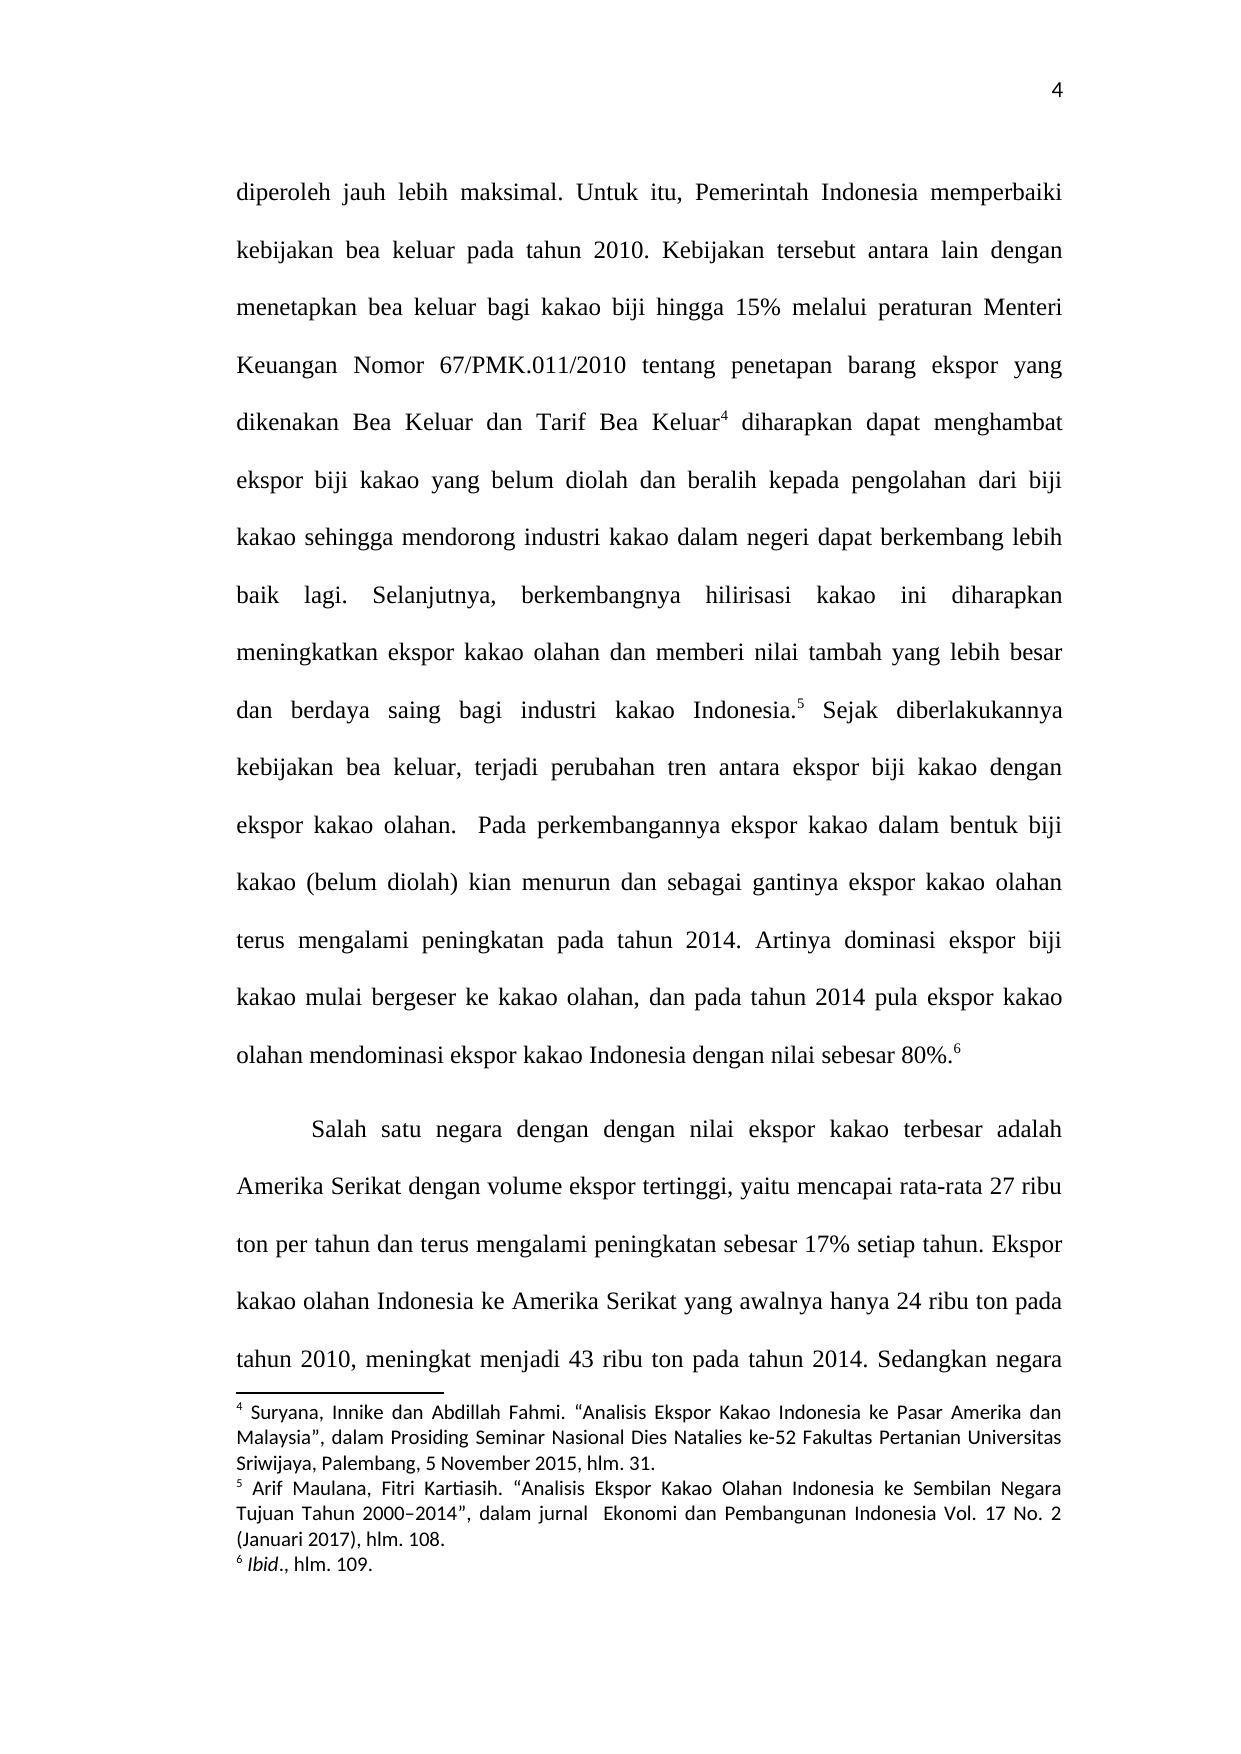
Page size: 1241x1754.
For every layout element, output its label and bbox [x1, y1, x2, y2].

text [236, 1114, 1063, 1373]
text [236, 177, 1063, 1068]
